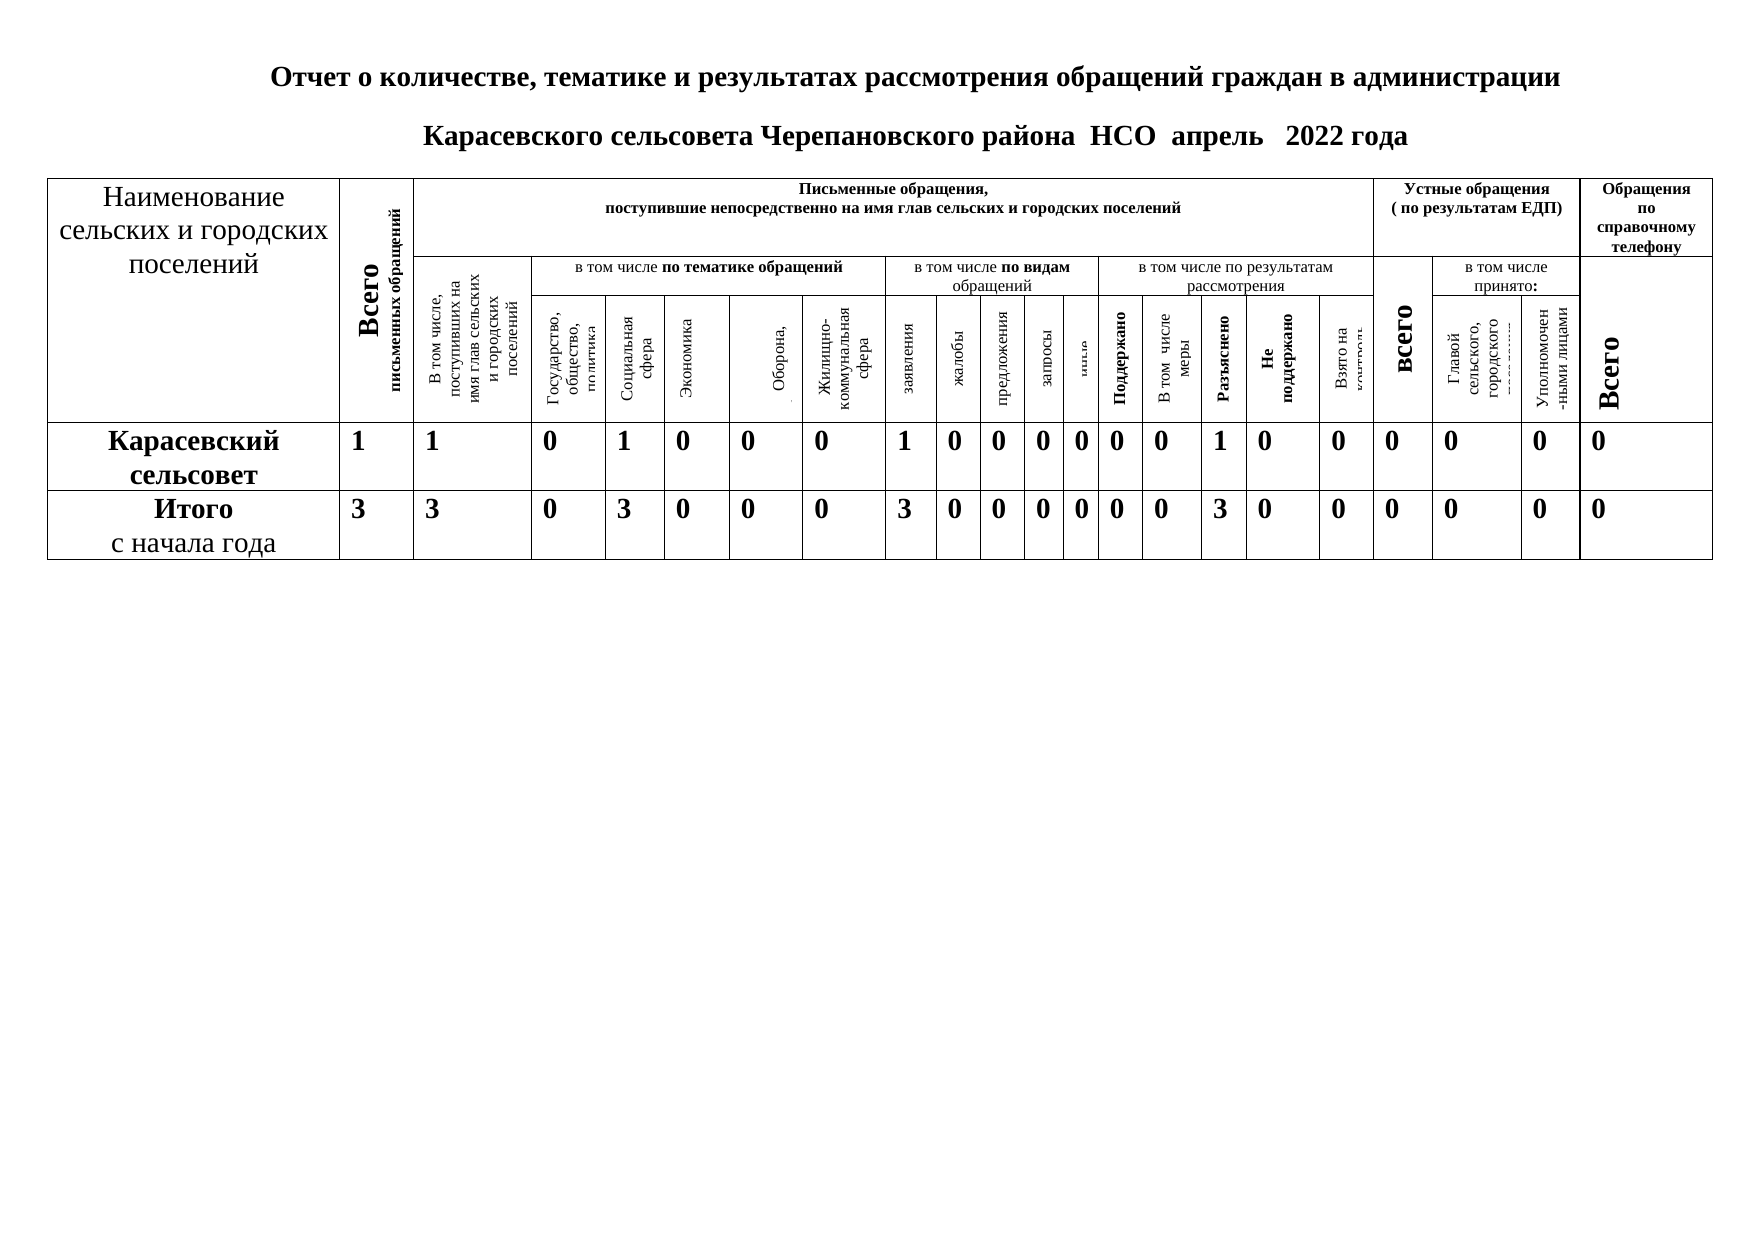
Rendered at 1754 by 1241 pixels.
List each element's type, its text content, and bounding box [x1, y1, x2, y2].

table_header Наименование сельских и городских поселений [48, 179, 339, 422]
table_cell 0 [1143, 423, 1201, 490]
table_cell Оборона, безопасность, законность [730, 296, 802, 422]
table_cell 0 [1025, 423, 1063, 490]
table_cell 1 [414, 423, 531, 490]
table_cell 0 [532, 491, 605, 558]
table_cell 0 [1581, 491, 1712, 558]
table_header Всего письменных обращений [340, 179, 413, 422]
table_cell предложения [981, 296, 1024, 422]
table_cell 0 [1247, 423, 1319, 490]
table_cell 3 [886, 491, 936, 558]
table_cell В том числе меры приняты [1143, 296, 1201, 422]
table_cell 0 [1433, 423, 1521, 490]
table_cell 0 [1143, 491, 1201, 558]
table_header Устные обращения ( по результатам ЕДП) [1374, 179, 1579, 256]
table_cell Всего [1581, 257, 1712, 422]
table_cell 0 [1064, 423, 1098, 490]
table_cell 1 [886, 423, 936, 490]
table_cell 1 [606, 423, 664, 490]
table_cell 3 [1202, 491, 1246, 558]
table_cell 0 [981, 423, 1024, 490]
table_cell 0 [1522, 491, 1579, 558]
table_cell в том числе по результатам рассмотрения [1099, 257, 1373, 295]
table_cell 0 [1433, 491, 1521, 558]
table_cell заявления [886, 296, 936, 422]
table_cell 0 [981, 491, 1024, 558]
table_cell 0 [665, 423, 729, 490]
table_cell 3 [340, 491, 413, 558]
table_cell 0 [1374, 423, 1432, 490]
table_cell 0 [1247, 491, 1319, 558]
table_cell Не поддержано [1247, 296, 1319, 422]
table_cell Итого с начала года [48, 491, 339, 558]
table_cell 0 [1099, 491, 1142, 558]
table_header Письменные обращения, поступившие непосредственно на имя глав сельских и городских поселений [414, 179, 1373, 256]
table_header Обращения по справочному телефону [1581, 179, 1712, 256]
table_cell Карасевский сельсовет [48, 423, 339, 490]
table_cell Государство, общество, политика [532, 296, 605, 422]
text Карасевского сельсовета Черепановского района НСО апрель 2022 года [177, 118, 1654, 152]
table_cell 0 [1374, 491, 1432, 558]
table_cell 0 [665, 491, 729, 558]
table_cell В том числе, поступивших на имя глав сельских и городских поселений [414, 257, 531, 422]
table_cell 0 [730, 491, 802, 558]
table_cell Поддержано [1099, 296, 1142, 422]
table_cell 0 [937, 423, 980, 490]
table_cell Социальная сфера [606, 296, 664, 422]
table_cell 0 [730, 423, 802, 490]
table_cell 0 [532, 423, 605, 490]
table_cell 0 [1064, 491, 1098, 558]
table_cell 0 [1581, 423, 1712, 490]
table_cell 3 [414, 491, 531, 558]
table_cell 0 [803, 491, 885, 558]
table_cell 0 [803, 423, 885, 490]
table_cell в том числе по видам обращений [886, 257, 1098, 295]
table_cell всего [1374, 257, 1432, 422]
table_cell 0 [1099, 423, 1142, 490]
table_cell Экономика [665, 296, 729, 422]
table_cell 0 [1320, 491, 1373, 558]
table_cell в том числе по тематике обращений [532, 257, 885, 295]
table_cell 3 [606, 491, 664, 558]
text Отчет о количестве, тематике и результатах рассмотрения обращений граждан в администрации [177, 59, 1654, 93]
table_cell 0 [1522, 423, 1579, 490]
table_cell в том числе принято: [1433, 257, 1579, 295]
table_cell жалобы [937, 296, 980, 422]
table_cell Уполномочен-ными лицами [1522, 296, 1579, 422]
table_cell Разъяснено [1202, 296, 1246, 422]
table_cell 0 [1025, 491, 1063, 558]
table_cell иные [1064, 296, 1098, 422]
table_cell 0 [1320, 423, 1373, 490]
table_cell Взято на контроль [1320, 296, 1373, 422]
table_cell запросы [1025, 296, 1063, 422]
table_cell 0 [937, 491, 980, 558]
table_cell Главой сельского, городского поселения [1433, 296, 1521, 422]
table_cell Жилищно-коммунальная сфера [803, 296, 885, 422]
table_cell 1 [1202, 423, 1246, 490]
table_cell 1 [340, 423, 413, 490]
